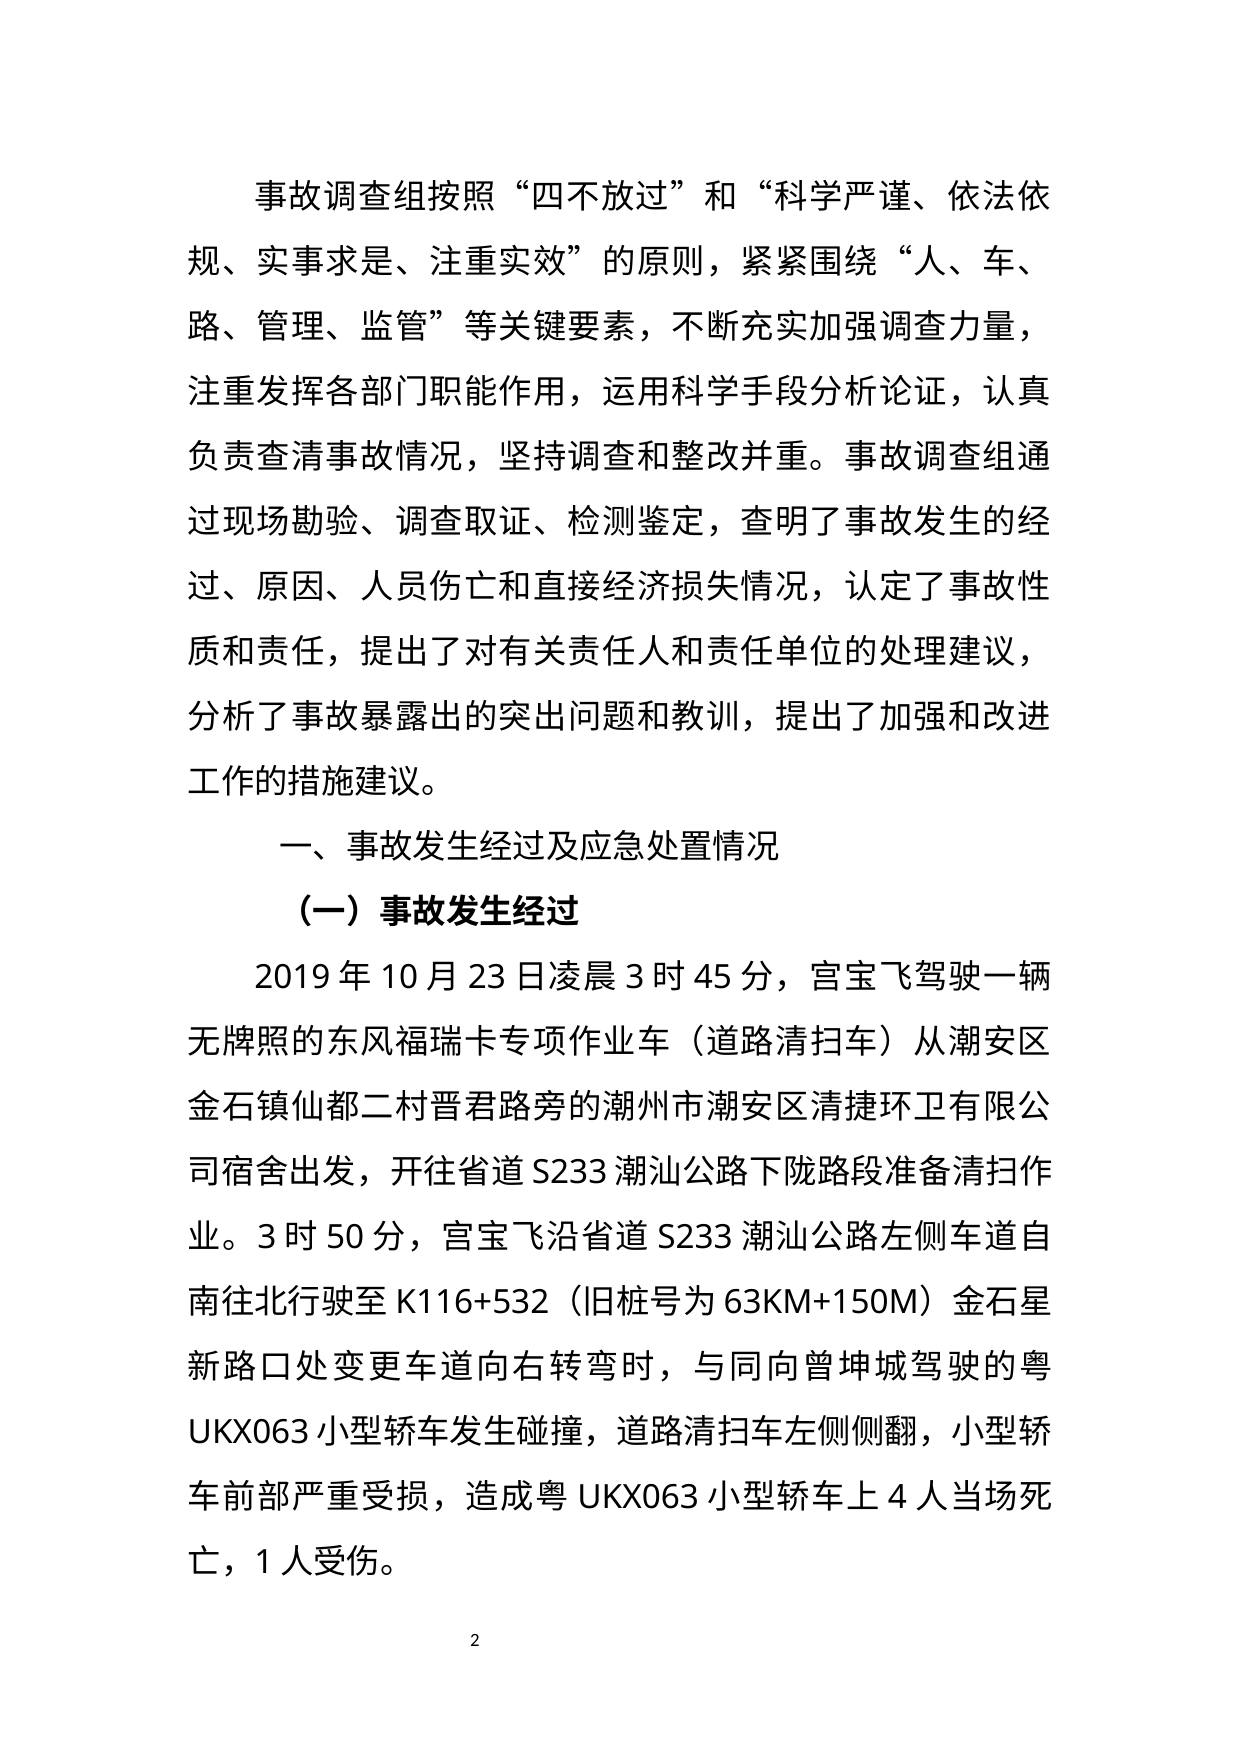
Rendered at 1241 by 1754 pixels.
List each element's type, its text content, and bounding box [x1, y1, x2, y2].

text （一）事故发生经过 [187, 877, 1053, 942]
text 2019年10月23日凌晨3时45分，宫宝飞驾驶一辆无牌照的东风福瑞卡专项作业车（道路清扫车）从潮安区金石镇仙都二村晋君路旁的潮州市潮安区清捷环卫有限公司宿舍出发，开往省道S233潮汕公路下陇路段准备清扫作业。3时50分，宫宝飞沿省道S233潮汕公路左侧车道自南往北行驶至K116+532（旧桩号为63KM+150M）金石星新路口处变更车道向右转弯时，与同向曾坤城驾驶的粤UKX063小型轿车发生碰撞，道路清扫车左侧侧翻，小型轿车前部严重受损，造成粤UKX063小型轿车上4人当场死亡，1人受伤。 [187, 942, 1053, 1592]
text 一、事故发生经过及应急处置情况 [187, 812, 1053, 877]
text 事故调查组按照“四不放过”和“科学严谨、依法依规、实事求是、注重实效”的原则，紧紧围绕“人、车、路、管理、监管”等关键要素，不断充实加强调查力量，注重发挥各部门职能作用，运用科学手段分析论证，认真负责查清事故情况，坚持调查和整改并重。事故调查组通过现场勘验、调查取证、检测鉴定，查明了事故发生的经过、原因、人员伤亡和直接经济损失情况，认定了事故性质和责任，提出了对有关责任人和责任单位的处理建议，分析了事故暴露出的突出问题和教训，提出了加强和改进工作的措施建议。 [187, 162, 1053, 812]
